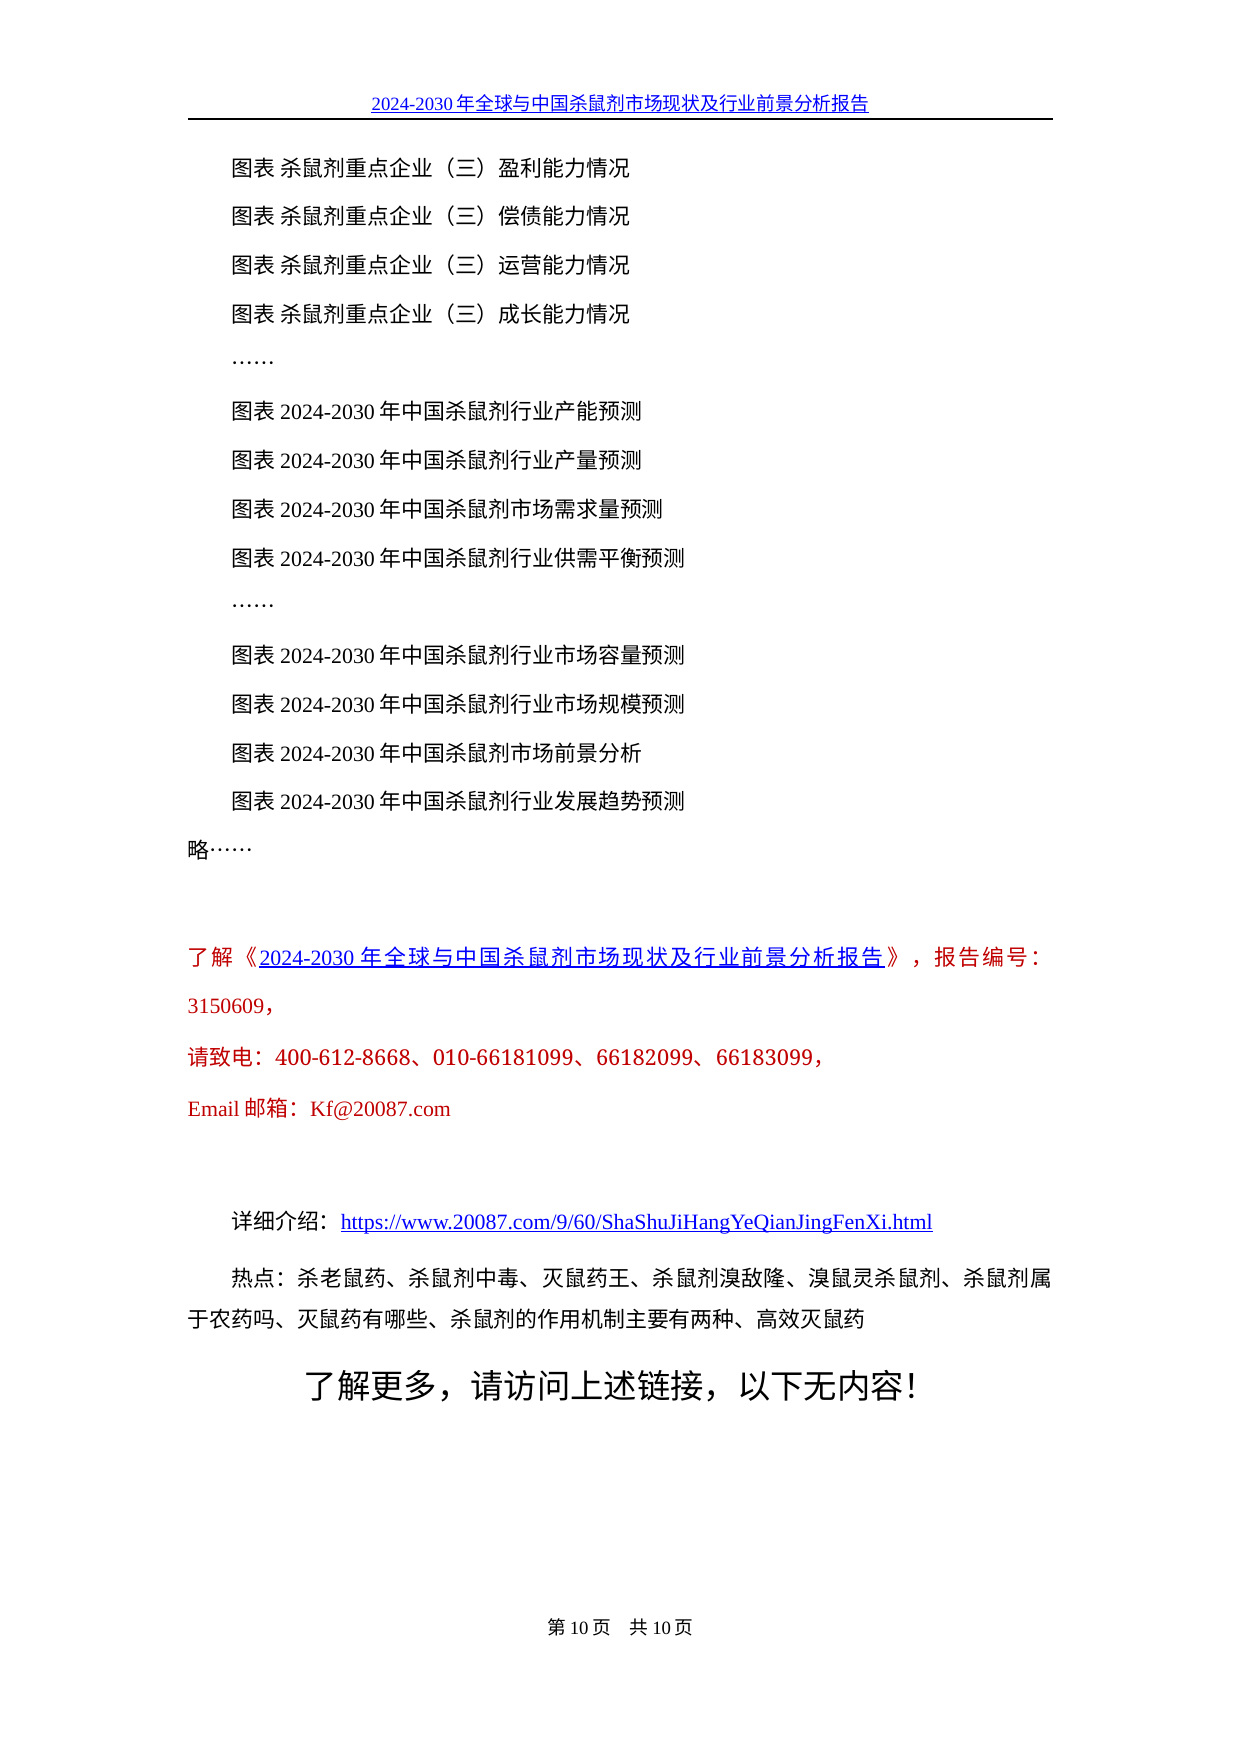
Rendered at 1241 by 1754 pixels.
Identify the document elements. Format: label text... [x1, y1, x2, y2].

text 了解《2024-2030年全球与中国杀鼠剂市场现状及行业前景分析报告》，报告编号：3150609， [187, 939, 1053, 1020]
text 请致电：400-612-8668、010-66181099、66182099、66183099， [187, 1039, 1053, 1072]
text 热点：杀老鼠药、杀鼠剂中毒、灭鼠药王、杀鼠剂溴敌隆、溴鼠灵杀鼠剂、杀鼠剂属于农药吗、灭鼠药有哪些、杀鼠剂的作用机制主要有两种、高效灭鼠药 [187, 1261, 1053, 1334]
text 详细介绍：https://www.20087.com/9/60/ShaShuJiHangYeQianJingFenXi.html [187, 1204, 1053, 1236]
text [187, 150, 1053, 865]
title 了解更多，请访问上述链接，以下无内容！ [187, 1351, 1053, 1416]
text Email邮箱：Kf@20087.com [187, 1091, 1053, 1123]
